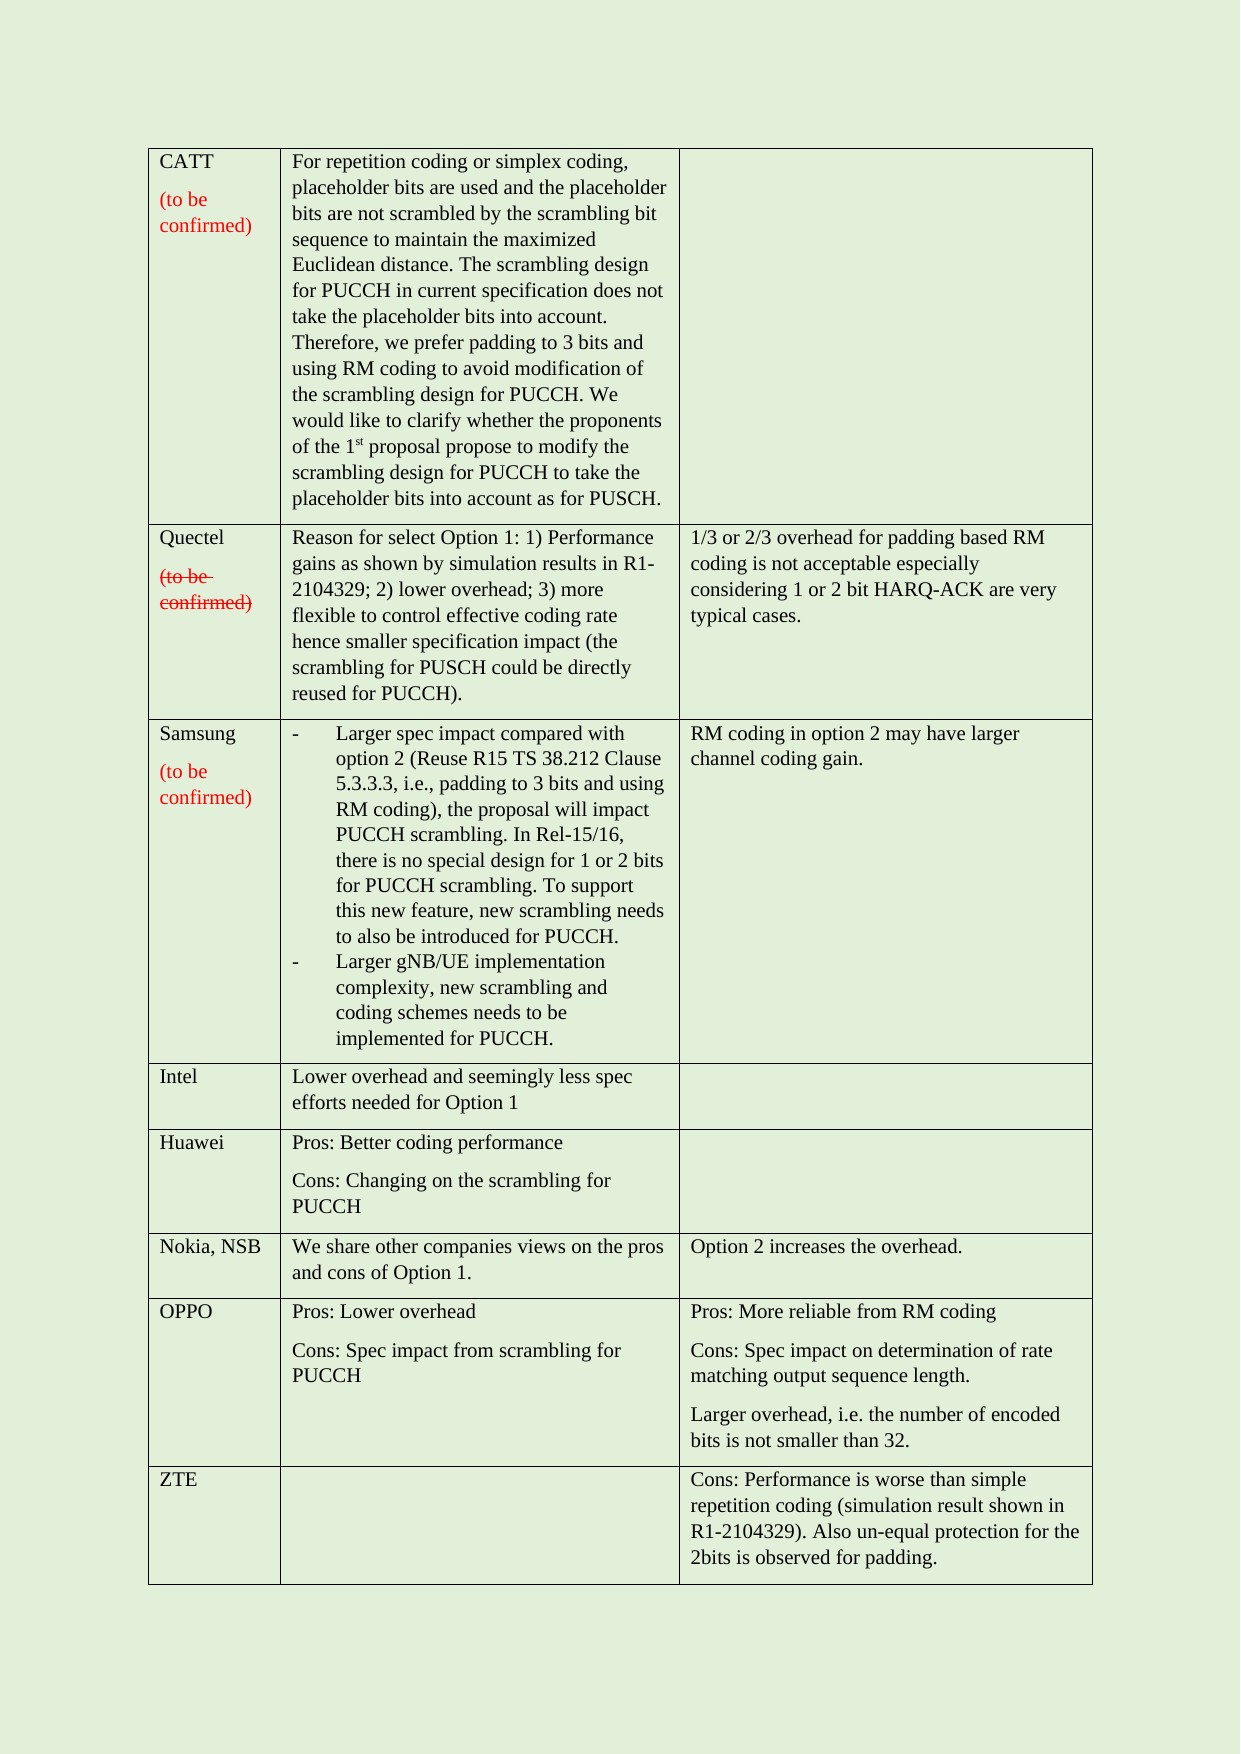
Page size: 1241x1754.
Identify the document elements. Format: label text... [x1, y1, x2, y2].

table_cell [281, 1467, 679, 1583]
table_cell CATT (to be confirmed) [149, 149, 280, 524]
table_cell Huawei [149, 1130, 280, 1233]
table_cell Larger spec impact compared with option 2 (Reuse R15 TS 38.212 Clause 5.3.3.3, i.e., padding to 3 bits and using RM coding), the proposal will impact PUCCH scrambling. In Rel-15/16, there is no special design for 1 or 2 bits for PUCCH scrambling. To support this new feature, new scrambling needs to also be introduced for PUCCH. Larger gNB/UE implementation complexity, new scrambling and coding schemes needs to be implemented for PUCCH. [281, 720, 679, 1063]
table_cell Pros: Better coding performance Cons: Changing on the scrambling for PUCCH [281, 1130, 679, 1233]
table_cell Samsung (to be confirmed) [149, 720, 280, 1063]
table_cell OPPO [149, 1299, 280, 1466]
table_cell RM coding in option 2 may have larger channel coding gain. [680, 720, 1092, 1063]
table_cell [680, 1064, 1092, 1129]
table_cell ZTE [149, 1467, 280, 1583]
table_cell [680, 1130, 1092, 1233]
table_cell 1/3 or 2/3 overhead for padding based RM coding is not acceptable especially considering 1 or 2 bit HARQ-ACK are very typical cases. [680, 525, 1092, 719]
table_cell Quectel (to be confirmed) [149, 525, 280, 719]
table_cell Pros: Lower overhead Cons: Spec impact from scrambling for PUCCH [281, 1299, 679, 1466]
table_cell [680, 149, 1092, 524]
table_cell Nokia, NSB [149, 1234, 280, 1298]
table_cell We share other companies views on the pros and cons of Option 1. [281, 1234, 679, 1298]
table_cell Intel [149, 1064, 280, 1129]
table_cell Pros: More reliable from RM coding Cons: Spec impact on determination of rate matching output sequence length. Larger overhead, i.e. the number of encoded bits is not smaller than 32. [680, 1299, 1092, 1466]
table_cell For repetition coding or simplex coding, placeholder bits are used and the placeholder bits are not scrambled by the scrambling bit sequence to maintain the maximized Euclidean distance. The scrambling design for PUCCH in current specification does not take the placeholder bits into account. Therefore, we prefer padding to 3 bits and using RM coding to avoid modification of the scrambling design for PUCCH. We would like to clarify whether the proponents of the 1st proposal propose to modify the scrambling design for PUCCH to take the placeholder bits into account as for PUSCH. [281, 149, 679, 524]
table_cell Option 2 increases the overhead. [680, 1234, 1092, 1298]
table_cell Cons: Performance is worse than simple repetition coding (simulation result shown in R1-2104329). Also un-equal protection for the 2bits is observed for padding. [680, 1467, 1092, 1583]
table_cell Reason for select Option 1: 1) Performance gains as shown by simulation results in R1-2104329; 2) lower overhead; 3) more flexible to control effective coding rate hence smaller specification impact (the scrambling for PUSCH could be directly reused for PUCCH). [281, 525, 679, 719]
table_cell Lower overhead and seemingly less spec efforts needed for Option 1 [281, 1064, 679, 1129]
